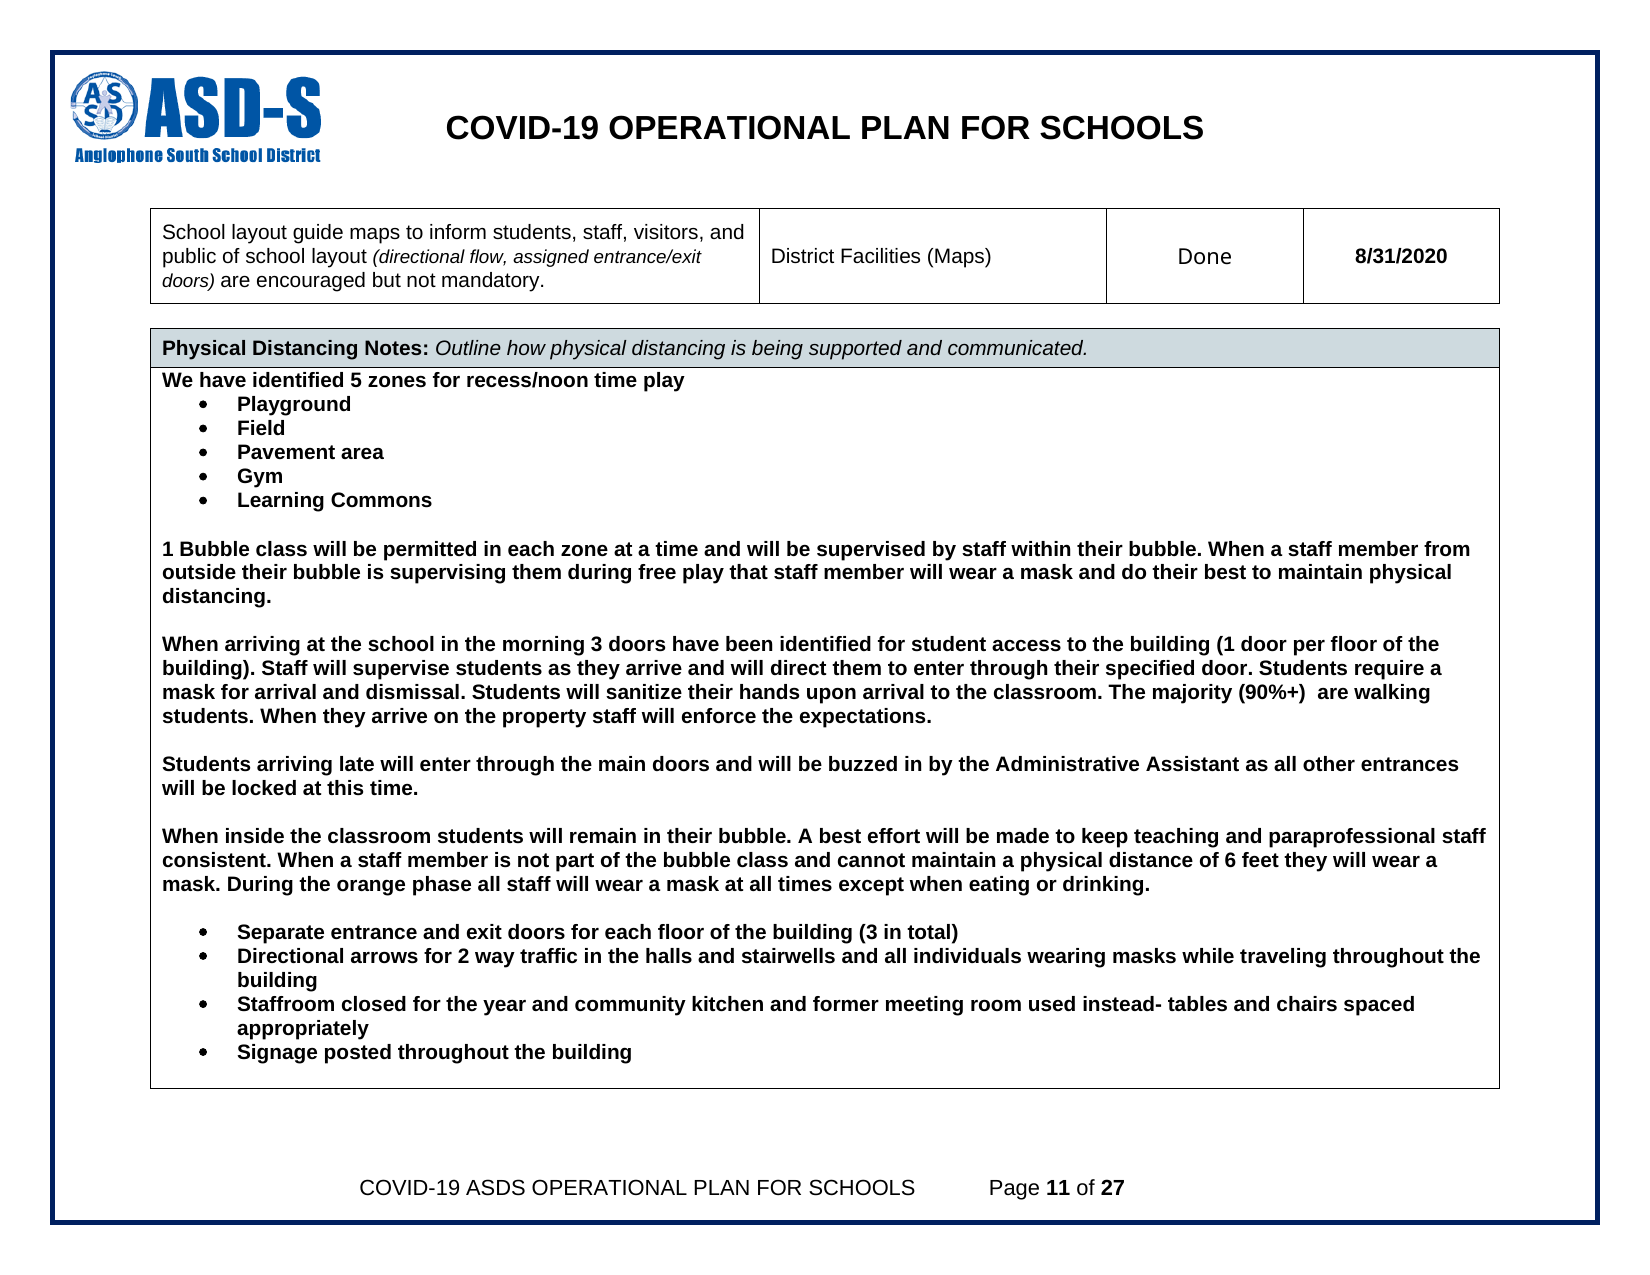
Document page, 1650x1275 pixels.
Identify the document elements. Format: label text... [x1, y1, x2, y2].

picture [65, 67, 324, 168]
table_cell School layout guide maps to inform students, staff, visitors, and public of school layout (directional flow, assigned entrance/exit doors) are encouraged but not mandatory. [151, 209, 759, 303]
table_cell District Facilities (Maps) [760, 209, 1106, 303]
table_cell We have identified 5 zones for recess/noon time play Playground Field Pavement area Gym Learning Commons 1 Bubble class will be permitted in each zone at a time and will be supervised by staff within their bubble. When a staff member from outside their bubble is supervising them during free play that staff member will wear a mask and do their best to maintain physical distancing. When arriving at the school in the morning 3 doors have been identified for student access to the building (1 door per floor of the building). Staff will supervise students as they arrive and will direct them to enter through their specified door. Students require a mask for arrival and dismissal. Students will sanitize their hands upon arrival to the classroom. The majority (90%+) are walking students. When they arrive on the property staff will enforce the expectations. Students arriving late will enter through the main doors and will be buzzed in by the Administrative Assistant as all other entrances will be locked at this time. When inside the classroom students will remain in their bubble. A best effort will be made to keep teaching and paraprofessional staff consistent. When a staff member is not part of the bubble class and cannot maintain a physical distance of 6 feet they will wear a mask. During the orange phase all staff will wear a mask at all times except when eating or drinking. Separate entrance and exit doors for each floor of the building (3 in total) Directional arrows for 2 way traffic in the halls and stairwells and all individuals wearing masks while traveling throughout the building Staffroom closed for the year and community kitchen and former meeting room used instead- tables and chairs spaced appropriately Signage posted throughout the building [151, 368, 1499, 1088]
table_header Physical Distancing Notes: Outline how physical distancing is being supported and communicated. [151, 329, 1499, 367]
